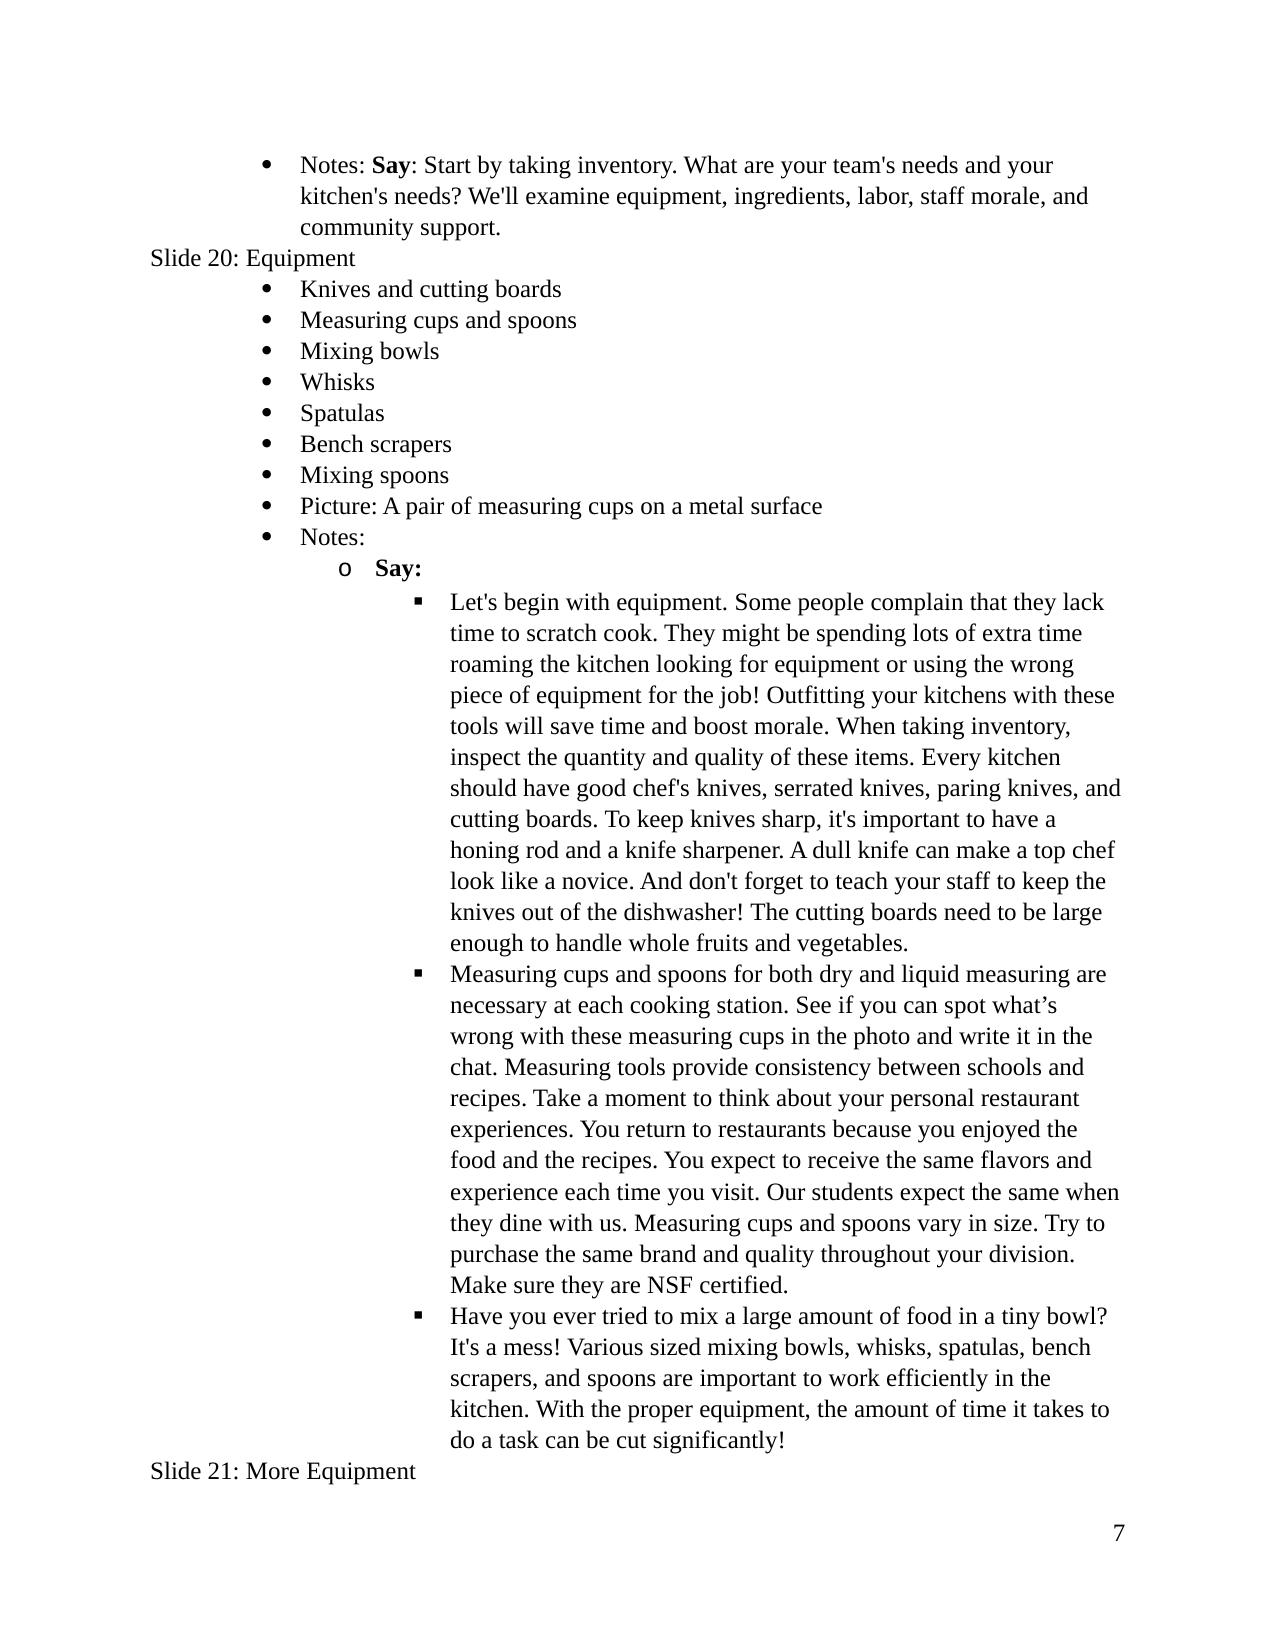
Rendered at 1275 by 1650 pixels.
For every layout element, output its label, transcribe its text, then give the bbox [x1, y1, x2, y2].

list Mixing bowls [262, 336, 1125, 365]
list Measuring cups and spoons [262, 305, 1125, 334]
text Slide 21: More Equipment [150, 1456, 1125, 1485]
list Whisks [262, 367, 1125, 396]
text Slide 20: Equipment [150, 243, 1125, 272]
list Knives and cutting boards [262, 274, 1125, 303]
list Notes: Say: Start by taking inventory. What are your team's needs and your kitchen's needs? We'll examine equipment, ingredients, labor, staff morale, and community support. [262, 150, 1125, 241]
list Let's begin with equipment. Some people complain that they lack time to scratch cook. They might be spending lots of extra time roaming the kitchen looking for equipment or using the wrong piece of equipment for the job! Outfitting your kitchens with these tools will save time and boost morale. When taking inventory, inspect the quantity and quality of these items. Every kitchen should have good chef's knives, serrated knives, paring knives, and cutting boards. To keep knives sharp, it's important to have a honing rod and a knife sharpener. A dull knife can make a top chef look like a novice. And don't forget to teach your staff to keep the knives out of the dishwasher! The cutting boards need to be large enough to handle whole fruits and vegetables. [412, 587, 1125, 957]
list Bench scrapers [262, 429, 1125, 458]
list Measuring cups and spoons for both dry and liquid measuring are necessary at each cooking station. See if you can spot what’s wrong with these measuring cups in the photo and write it in the chat. Measuring tools provide consistency between schools and recipes. Take a moment to think about your personal restaurant experiences. You return to restaurants because you enjoyed the food and the recipes. You expect to receive the same flavors and experience each time you visit. Our students expect the same when they dine with us. Measuring cups and spoons vary in size. Try to purchase the same brand and quality throughout your division. Make sure they are NSF certified. [412, 959, 1125, 1298]
list Say: [337, 553, 1125, 584]
list Spatulas [262, 398, 1125, 427]
list Picture: A pair of measuring cups on a metal surface [262, 491, 1125, 520]
list Mixing spoons [262, 460, 1125, 489]
list Have you ever tried to mix a large amount of food in a tiny bowl? It's a mess! Various sized mixing bowls, whisks, spatulas, bench scrapers, and spoons are important to work efficiently in the kitchen. With the proper equipment, the amount of time it takes to do a task can be cut significantly! [412, 1301, 1125, 1454]
list Notes: [262, 522, 1125, 551]
